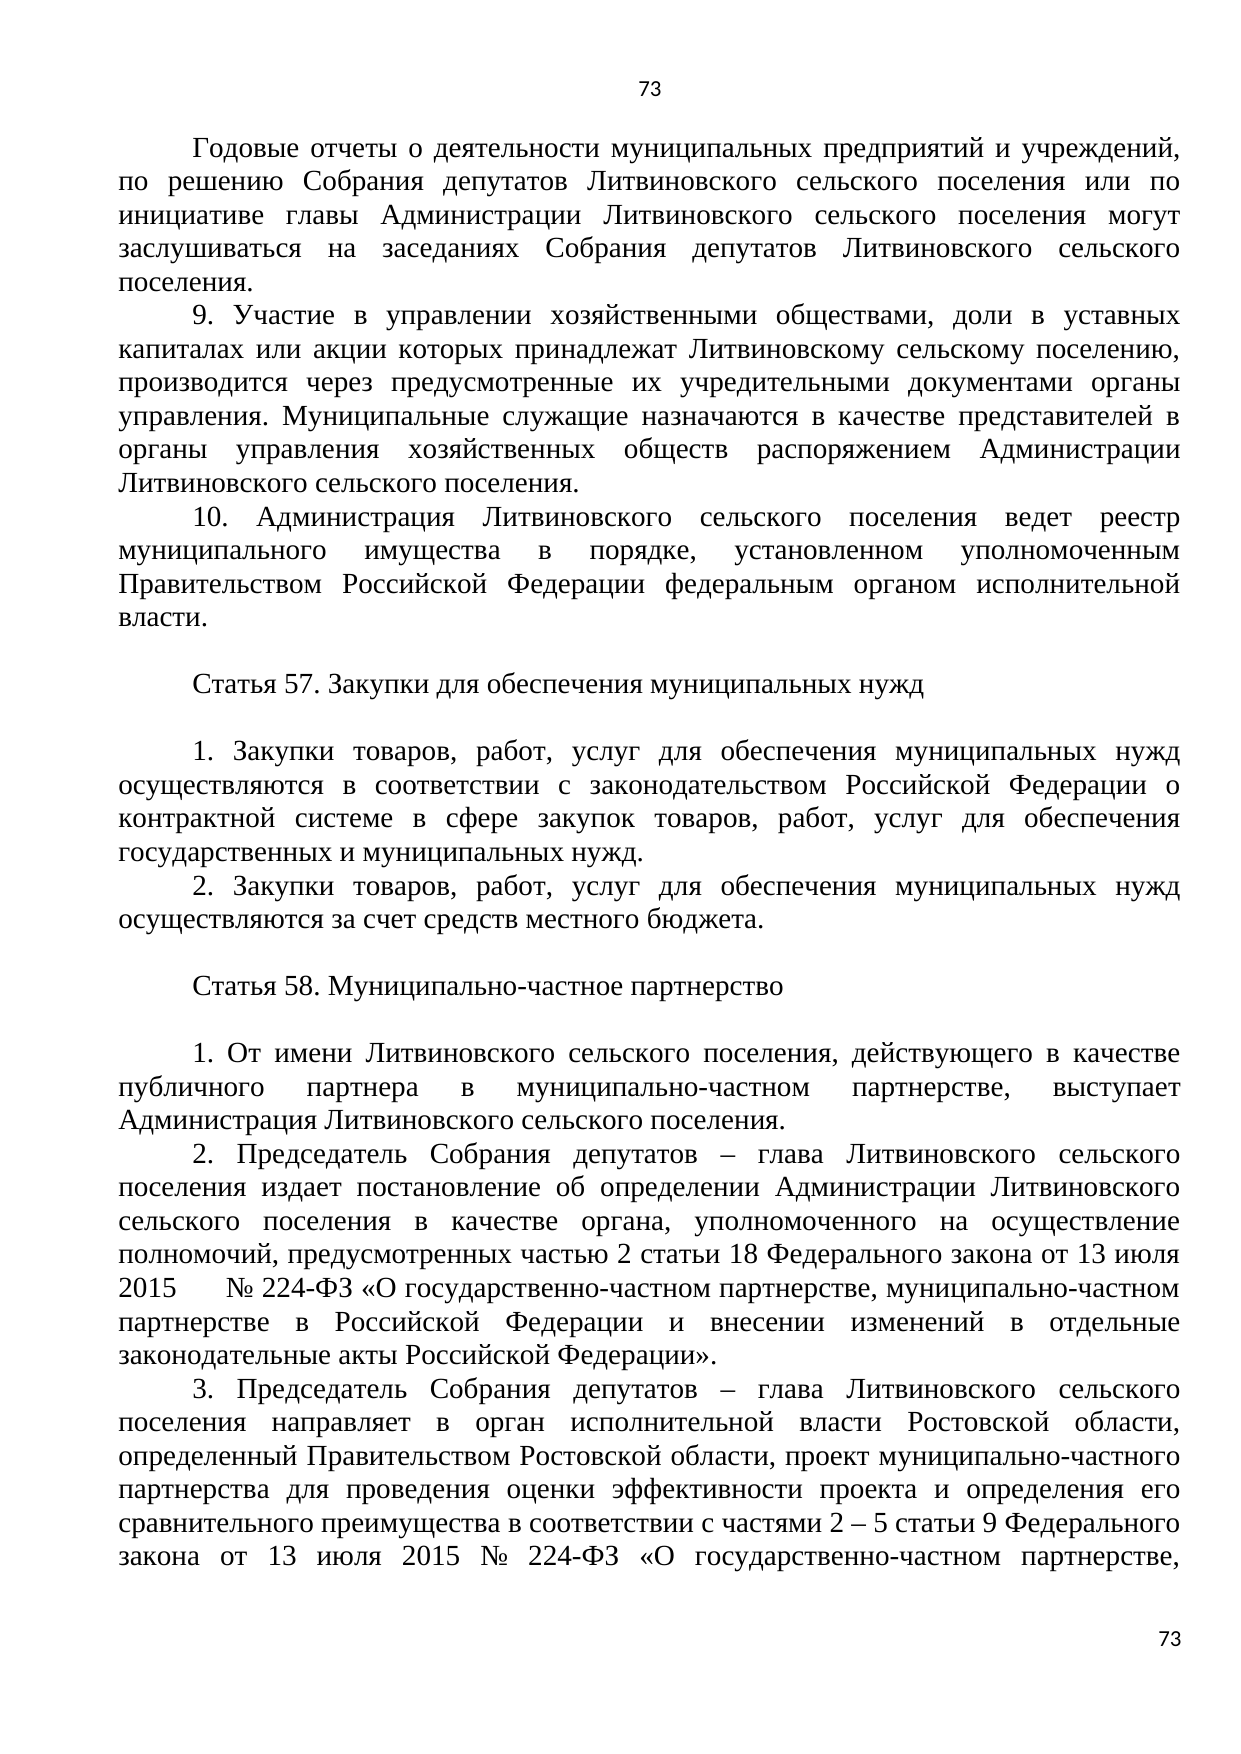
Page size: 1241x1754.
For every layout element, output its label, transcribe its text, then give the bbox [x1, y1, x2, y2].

text Годовые отчеты о деятельности муниципальных предприятий и учреждений, по решению Собрания депутатов Литвиновского сельского поселения или по инициативе главы Администрации Литвиновского сельского поселения могут заслушиваться на заседаниях Собрания депутатов Литвиновского сельского поселения. [118, 130, 1181, 297]
text 1. От имени Литвиновского сельского поселения, действующего в качестве публичного партнера в муниципально-частном партнерстве, выступает Администрация Литвиновского сельского поселения. [118, 1035, 1181, 1136]
text 1. Закупки товаров, работ, услуг для обеспечения муниципальных нужд осуществляются в соответствии с законодательством Российской Федерации о контрактной системе в сфере закупок товаров, работ, услуг для обеспечения государственных и муниципальных нужд. [118, 733, 1181, 868]
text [118, 1371, 1181, 1572]
text 2. Закупки товаров, работ, услуг для обеспечения муниципальных нужд осуществляются за счет средств местного бюджета. [118, 868, 1181, 935]
text Статья 58. Муниципально-частное партнерство [118, 968, 1181, 1002]
text 10. Администрация Литвиновского сельского поселения ведет реестр муниципального имущества в порядке, установленном уполномоченным Правительством Российской Федерации федеральным органом исполнительной власти. [118, 499, 1181, 633]
text Статья 57. Закупки для обеспечения муниципальных нужд [118, 666, 1181, 700]
text 9. Участие в управлении хозяйственными обществами, доли в уставных капиталах или акции которых принадлежат Литвиновскому сельскому поселению, производится через предусмотренные их учредительными документами органы управления. Муниципальные служащие назначаются в качестве представителей в органы управления хозяйственных обществ распоряжением Администрации Литвиновского сельского поселения. [118, 297, 1181, 499]
text 2. Председатель Собрания депутатов – глава Литвиновского сельского поселения издает постановление об определении Администрации Литвиновского сельского поселения в качестве органа, уполномоченного на осуществление полномочий, предусмотренных частью 2 статьи 18 Федерального закона от 13 июля 2015 № 224-ФЗ «О государственно-частном партнерстве, муниципально-частном партнерстве в Российской Федерации и внесении изменений в отдельные законодательные акты Российской Федерации». [118, 1136, 1181, 1371]
